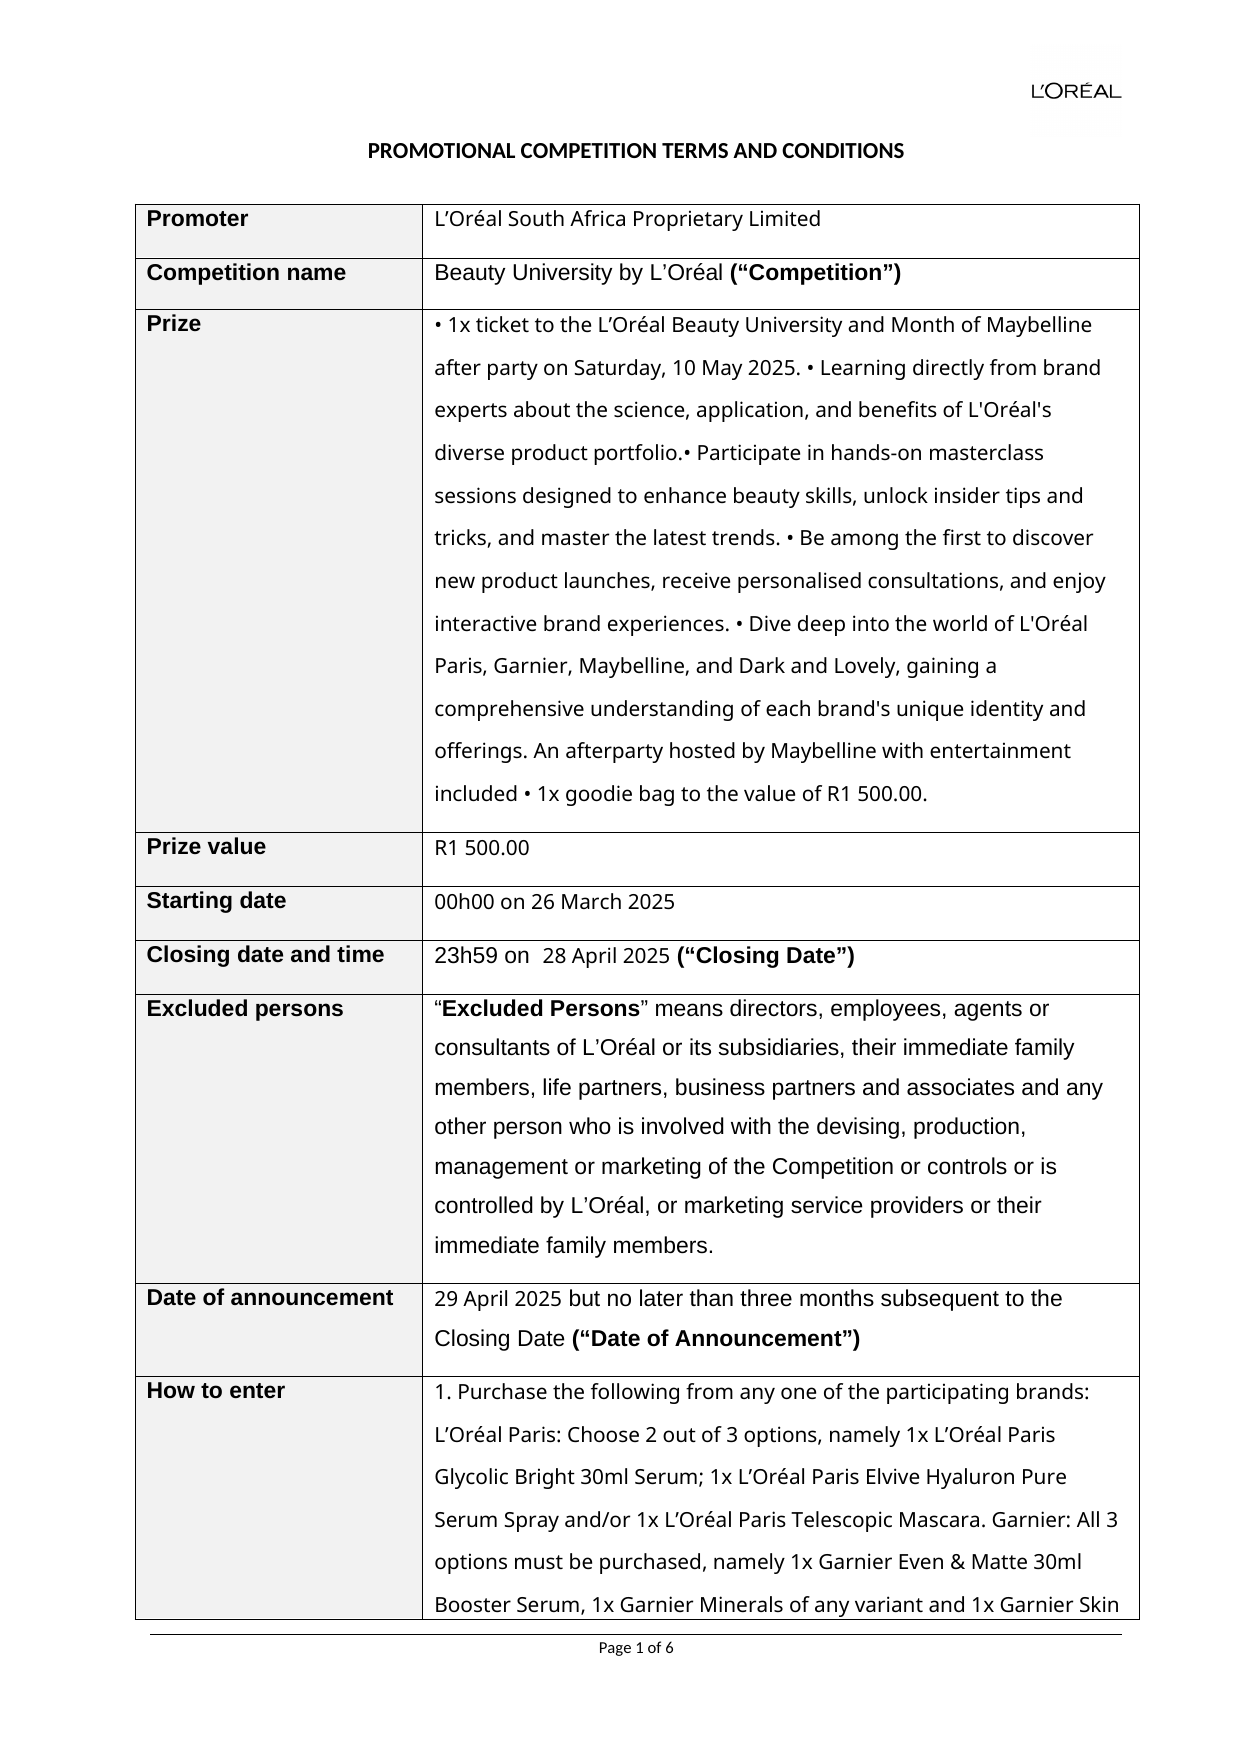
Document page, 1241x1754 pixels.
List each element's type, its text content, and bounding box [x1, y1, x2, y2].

table_cell “Excluded Persons” means directors, employees, agents or consultants of L’Oréal or its subsidiaries, their immediate family members, life partners, business partners and associates and any other person who is involved with the devising, production, management or marketing of the Competition or controls or is controlled by L’Oréal, or marketing service providers or their immediate family members. [423, 995, 1139, 1283]
table_cell [423, 1377, 1139, 1618]
text PROMOTIONAL COMPETITION TERMS AND CONDITIONS [150, 137, 1122, 164]
table_cell Starting date [136, 887, 422, 940]
table_cell [423, 887, 1139, 940]
table_cell Prize [136, 310, 422, 832]
table_cell Excluded persons [136, 995, 422, 1283]
table_cell [423, 833, 1139, 886]
table_cell [423, 310, 1139, 832]
table_cell How to enter [136, 1377, 422, 1618]
picture [1030, 44, 1123, 137]
table_header [423, 205, 1139, 257]
table_cell Prize value [136, 833, 422, 886]
table_cell Date of announcement [136, 1284, 422, 1376]
table_cell 23h59 on (“Closing Date”) [423, 941, 1139, 994]
table_cell Closing date and time [136, 941, 422, 994]
table_header Promoter [136, 205, 422, 257]
table_cell Beauty University by L’Oréal (“Competition”) [423, 259, 1139, 309]
table_cell but no later than three months subsequent to the Closing Date (“Date of Announcement”) [423, 1284, 1139, 1376]
table_cell Competition name [136, 259, 422, 309]
